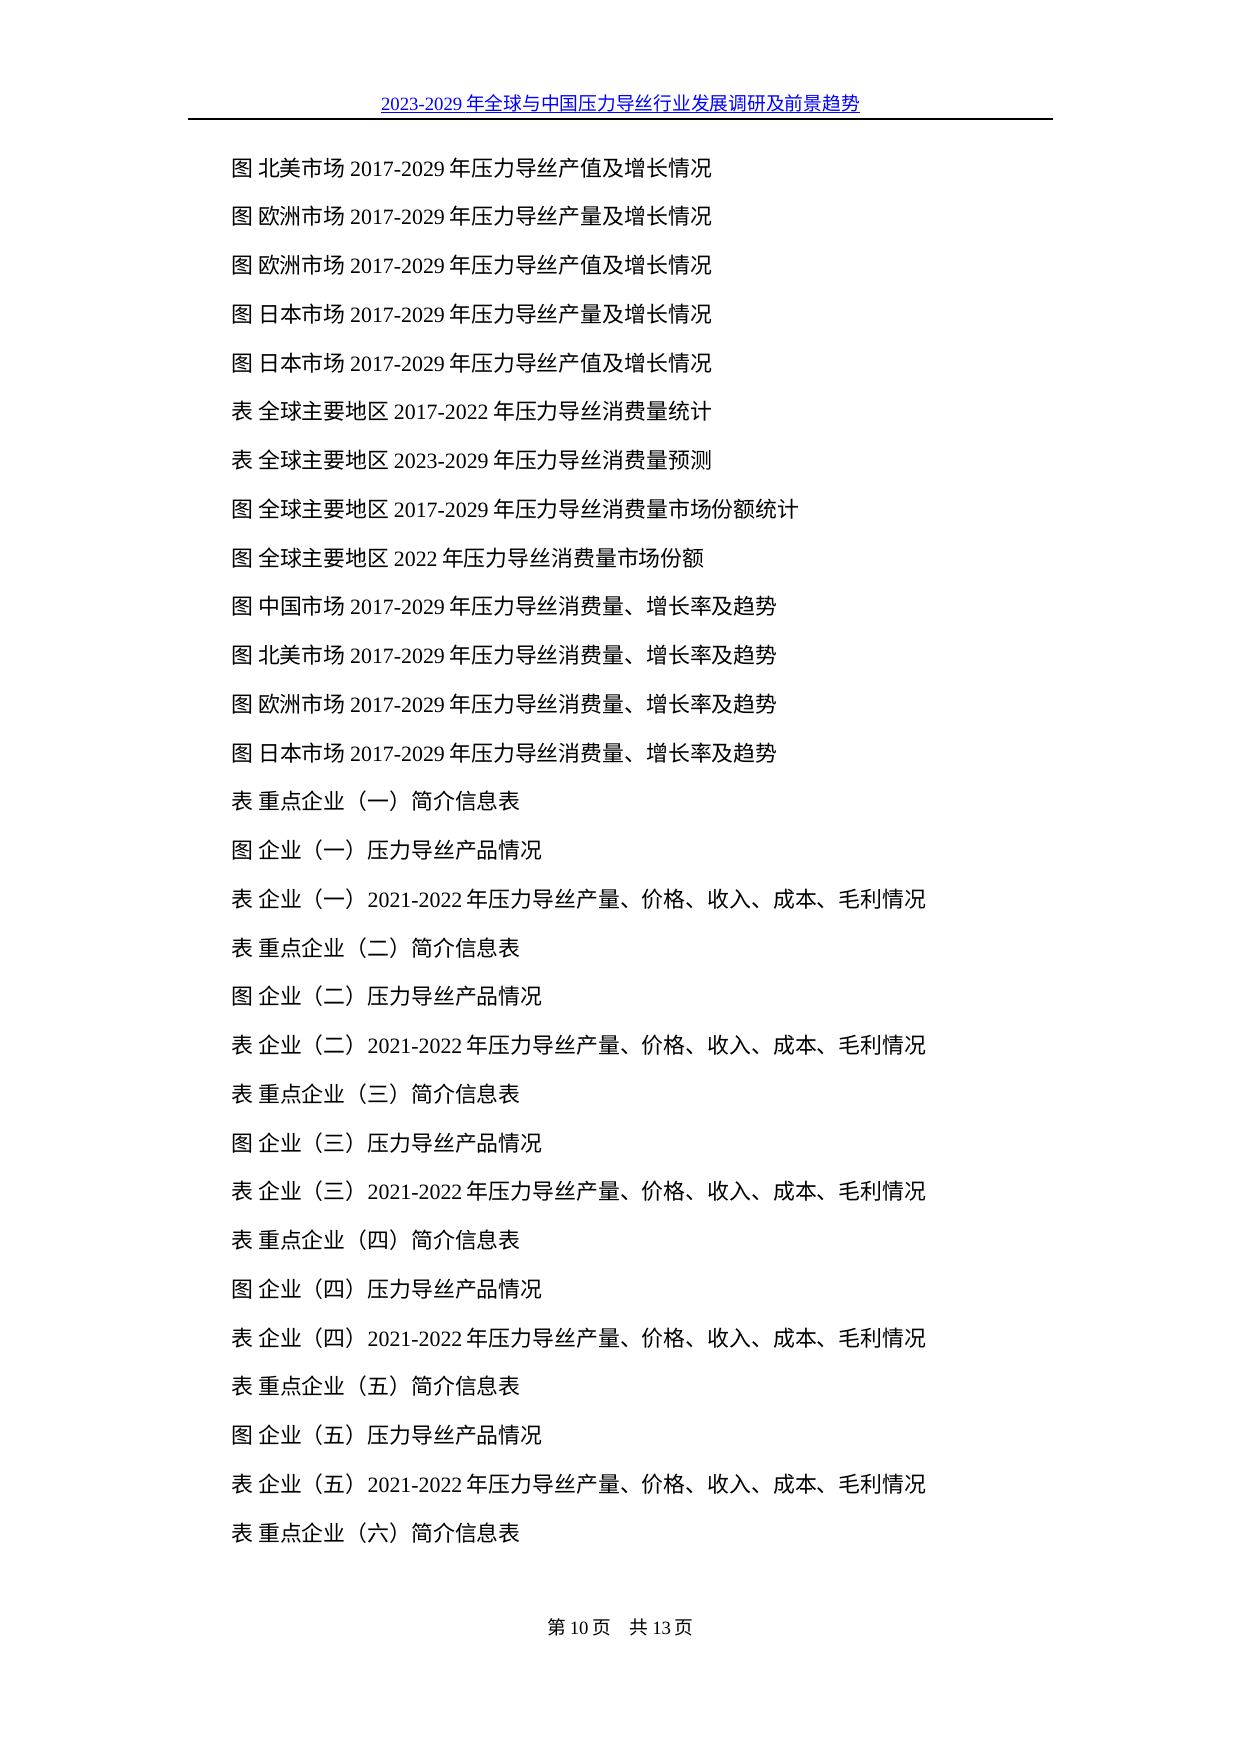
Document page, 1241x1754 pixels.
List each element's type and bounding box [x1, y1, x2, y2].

text [187, 150, 1053, 1548]
